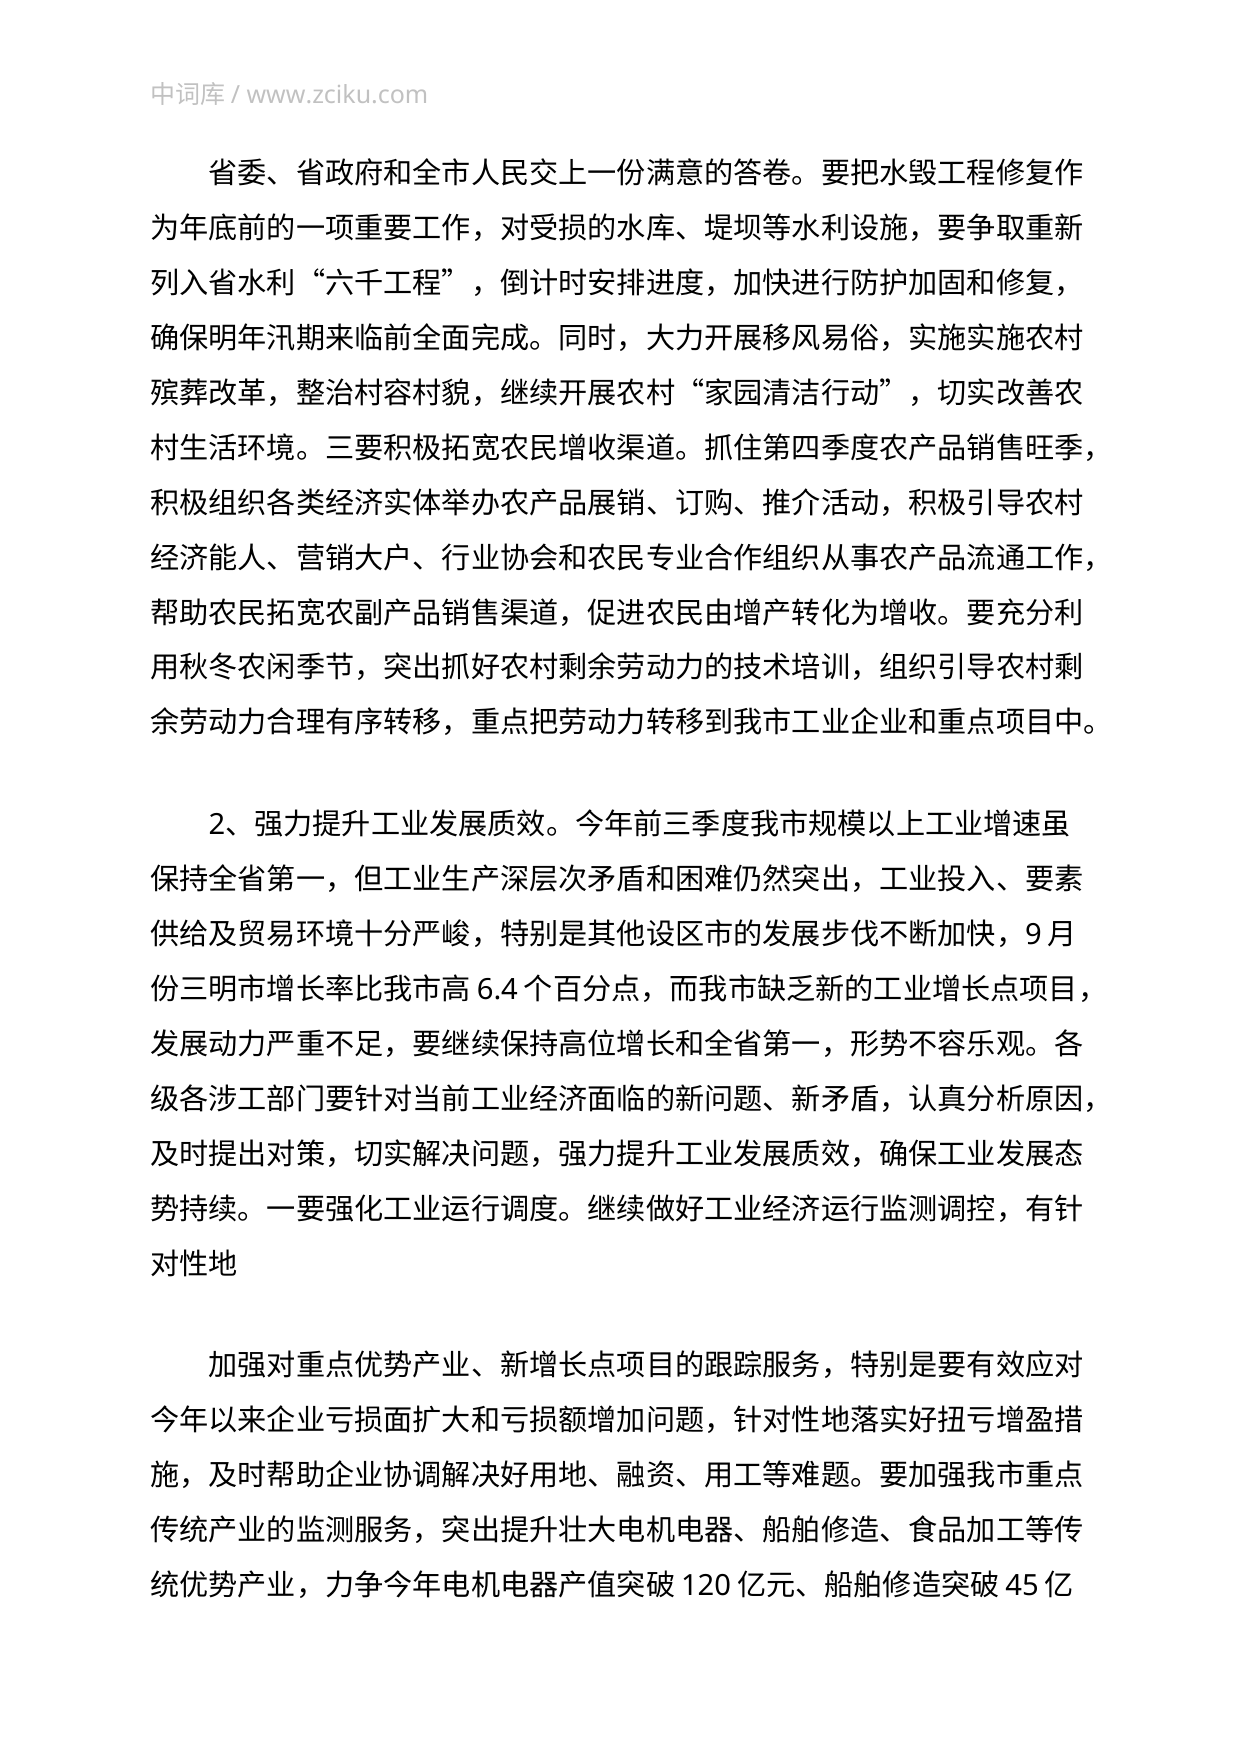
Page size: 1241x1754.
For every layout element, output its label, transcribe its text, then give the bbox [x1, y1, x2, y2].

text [150, 1342, 1090, 1604]
text 省委、省政府和全市人民交上一份满意的答卷。要把水毁工程修复作为年底前的一项重要工作，对受损的水库、堤坝等水利设施，要争取重新列入省水利“六千工程”，倒计时安排进度，加快进行防护加固和修复，确保明年汛期来临前全面完成。同时，大力开展移风易俗，实施实施农村殡葬改革，整治村容村貌，继续开展农村“家园清洁行动”，切实改善农村生活环境。三要积极拓宽农民增收渠道。抓住第四季度农产品销售旺季，积极组织各类经济实体举办农产品展销、订购、推介活动，积极引导农村经济能人、营销大户、行业协会和农民专业合作组织从事农产品流通工作，帮助农民拓宽农副产品销售渠道，促进农民由增产转化为增收。要充分利用秋冬农闲季节，突出抓好农村剩余劳动力的技术培训，组织引导农村剩余劳动力合理有序转移，重点把劳动力转移到我市工业企业和重点项目中。 [150, 150, 1090, 741]
text 2、强力提升工业发展质效。今年前三季度我市规模以上工业增速虽保持全省第一，但工业生产深层次矛盾和困难仍然突出，工业投入、要素供给及贸易环境十分严峻，特别是其他设区市的发展步伐不断加快，9月份三明市增长率比我市高6.4个百分点，而我市缺乏新的工业增长点项目，发展动力严重不足，要继续保持高位增长和全省第一，形势不容乐观。各级各涉工部门要针对当前工业经济面临的新问题、新矛盾，认真分析原因，及时提出对策，切实解决问题，强力提升工业发展质效，确保工业发展态势持续。一要强化工业运行调度。继续做好工业经济运行监测调控，有针对性地 [150, 801, 1090, 1282]
